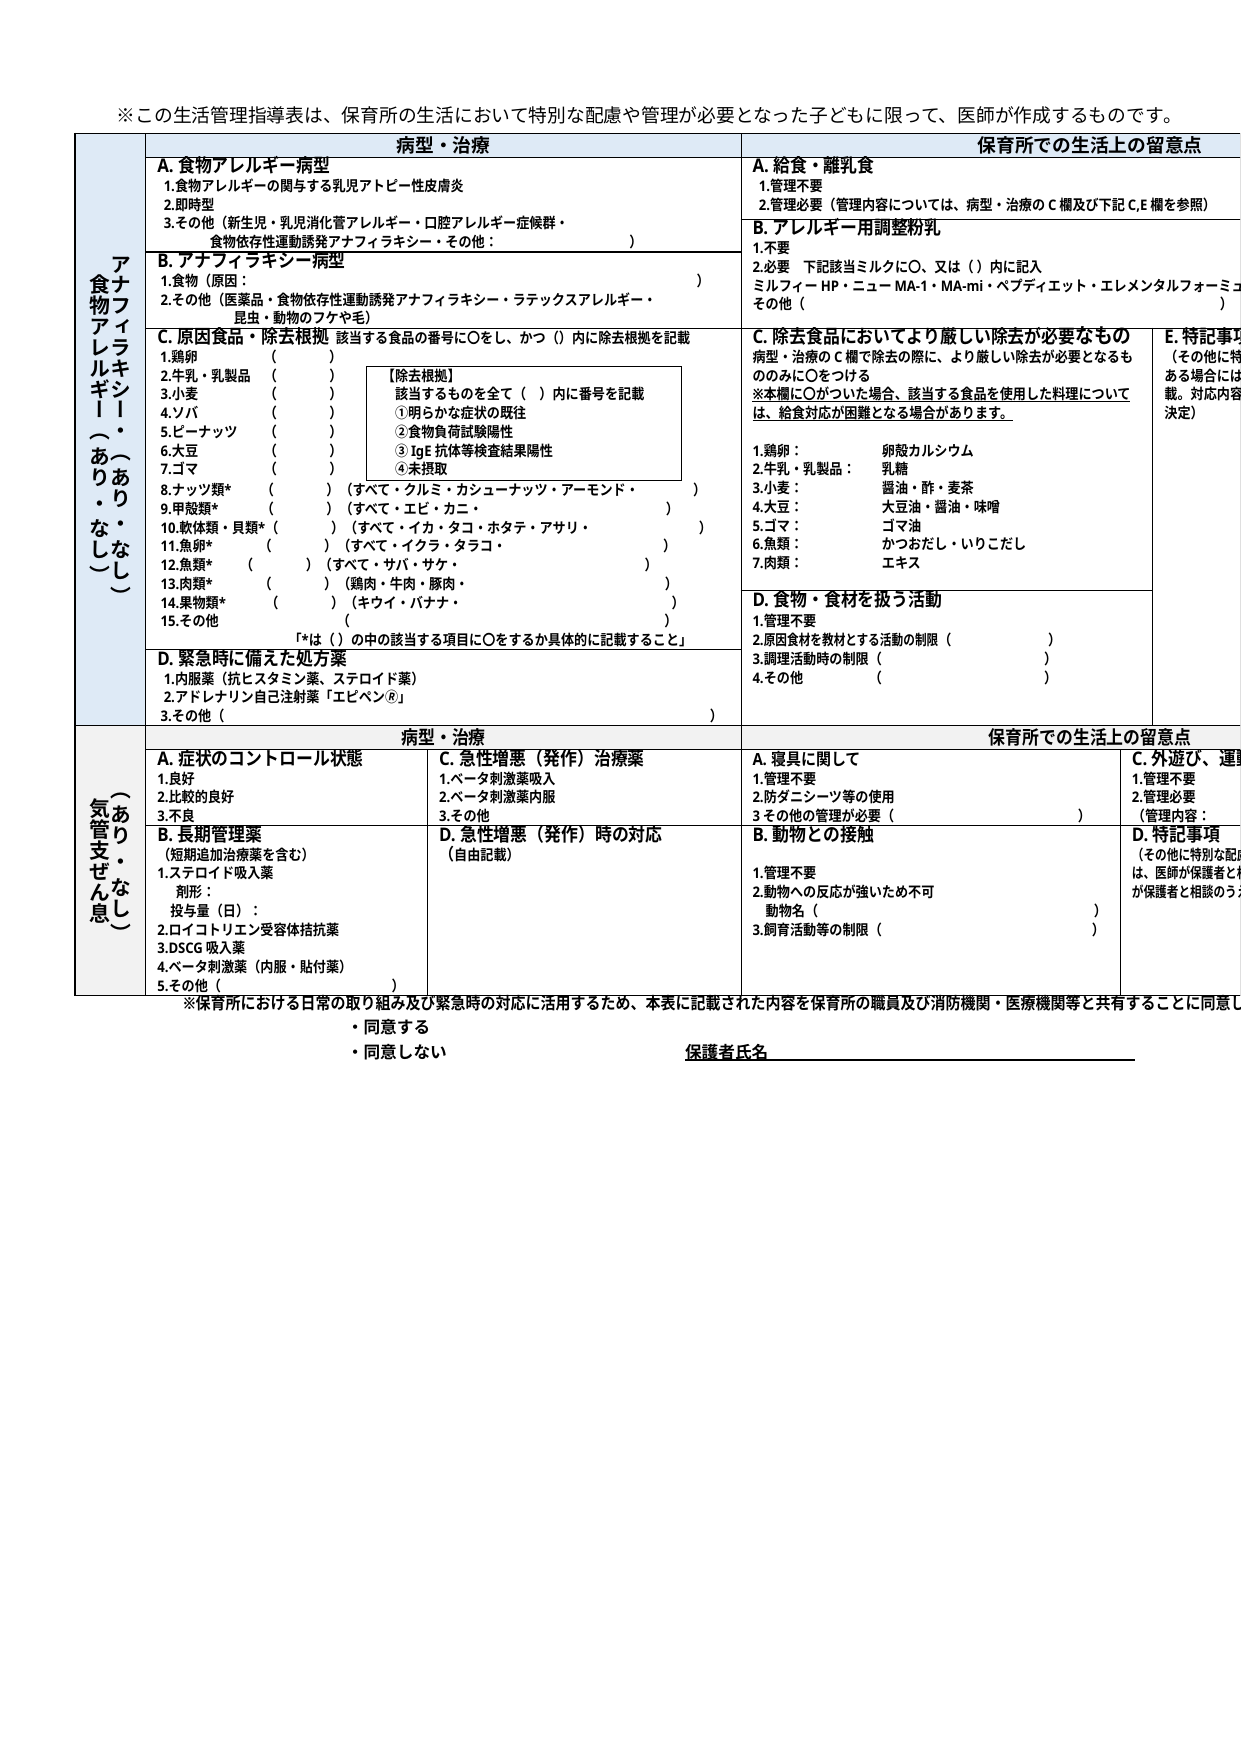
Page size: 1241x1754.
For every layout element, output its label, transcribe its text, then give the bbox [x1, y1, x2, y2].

table_cell D. 緊急時に備えた処方薬 1.内服薬（抗ヒスタミン薬、ステロイド薬） 2.アドレナリン自己注射薬「エピペン🄬」 3.その他（ ） [146, 650, 741, 725]
table_cell A. 給食・離乳食 1.管理不要 2.管理必要（管理内容については、病型・治療のC欄及び下記C,E欄を参照） [742, 158, 1240, 219]
table_cell B. 長期管理薬 （短期追加治療薬を含む） 1.ステロイド吸入薬 剤形： 投与量（日）： 2.ロイコトリエン受容体拮抗薬 3.DSCG吸入薬 4.ベータ刺激薬（内服・貼付薬） 5.その他（ ） [146, 826, 427, 995]
table_cell C. 原因食品・除去根拠 該当する食品の番号に〇をし、かつ（）内に除去根拠を記載 1.鶏卵 （ ） 2.牛乳・乳製品 （ ） 【除去根拠】 3.小麦 （ ） 該当するものを全て（ ）内に番号を記載 4.ソバ （ ） ①明らかな症状の既往 5.ピーナッツ （ ） ②食物負荷試験陽性 6.大豆 （ ） ③IgE抗体等検査結果陽性 7.ゴマ （ ） ④未摂取 8.ナッツ類* （ ）（すべて・クルミ・カシューナッツ・アーモンド・ ） 9.甲殻類* （ ）（すべて・エビ・カニ・ ） 10.軟体類・貝類*（ ）（すべて・イカ・タコ・ホタテ・アサリ・ ） 11.魚卵* （ ）（すべて・イクラ・タラコ・ ） 12.魚類* （ ）（すべて・サバ・サケ・ ） 13.肉類* （ ）（鶏肉・牛肉・豚肉・ ） 14.果物類* （ ）（キウイ・バナナ・ ） 15.その他 （ ） 「*は（ ）の中の該当する項目に〇をするか具体的に記載すること」 [146, 329, 741, 649]
table_header アナフィラキシー・（ あり ・ なし ） 食物アレルギー（ あり ・ なし ） [76, 134, 145, 725]
table_cell （ あり ・ なし ） 気管支ぜん息 [76, 726, 145, 995]
table_header 保育所での生活上の留意点 [742, 134, 1240, 157]
table_cell C. 除去食品においてより厳しい除去が必要なもの 病型・治療のC欄で除去の際に、より厳しい除去が必要となるもののみに〇をつける ※本欄に〇がついた場合、該当する食品を使用した料理については、給食対応が困難となる場合があります。 1.鶏卵： 卵殻カルシウム 2.牛乳・乳製品： 乳糖 3.小麦： 醤油・酢・麦茶 4.大豆： 大豆油・醤油・味噌 5.ゴマ： ゴマ油 6.魚類： かつおだし・いりこだし 7.肉類： エキス [742, 329, 1152, 590]
table_cell 病型・治療 [146, 726, 741, 749]
table_cell B. アナフィラキシー病型 1.食物（原因： ） 2.その他（医薬品・食物依存性運動誘発アナフィラキシー・ラテックスアレルギー・ 昆虫・動物のフケや毛） [146, 253, 741, 327]
text ※この生活管理指導表は、保育所の生活において特別な配慮や管理が必要となった子どもに限って、医師が作成するものです。 [75, 95, 1165, 133]
table_cell E. 特記事項 （その他に特別な配慮や管理が必要な事項がある場合には、医師が保護者と相談のうえ記載。対応内容は保育所が保護者と相談のうえ決定） [1153, 329, 1240, 725]
table_cell A. 寝具に関して 1.管理不要 2.防ダニシーツ等の使用 3その他の管理が必要（ ） [742, 750, 1120, 825]
table_cell B. アレルギー用調整粉乳 1.不要 2.必要 下記該当ミルクに〇、又は（ ）内に記入 ミルフィーHP・ニューMA-1・MA-mi・ペプディエット・エレメンタルフォーミュラ その他（ ） [742, 220, 1240, 327]
table_cell D. 特記事項 （その他に特別な配慮や管理が必要な事項がある場合には、医師が保護者と相談のうえ記載。対応内容は保育所が保護者と相談のうえ決定） [1121, 826, 1240, 995]
table_cell A. 食物アレルギー病型 1.食物アレルギーの関与する乳児アトピー性皮膚炎 2.即時型 3.その他（新生児・乳児消化菅アレルギー・口腔アレルギー症候群・ 食物依存性運動誘発アナフィラキシー・その他： ） [146, 158, 741, 251]
table_cell B. 動物との接触 1.管理不要 2.動物への反応が強いため不可 動物名（ ） 3.飼育活動等の制限（ ） [742, 826, 1120, 995]
table_cell D. 急性増悪（発作）時の対応 （自由記載） [428, 826, 741, 995]
table_cell C. 急性増悪（発作）治療薬 1.ベータ刺激薬吸入 2.ベータ刺激薬内服 3.その他 [428, 750, 741, 825]
table_cell 保育所での生活上の留意点 [742, 726, 1240, 749]
table_header 病型・治療 [146, 134, 741, 157]
table_cell D. 食物・食材を扱う活動 1.管理不要 2.原因食材を教材とする活動の制限（ ） 3.調理活動時の制限（ ） 4.その他 （ ） [742, 591, 1152, 725]
table_cell A. 症状のコントロール状態 1.良好 2.比較的良好 3.不良 [146, 750, 427, 825]
table_cell C. 外遊び、運動に対する配慮 1.管理不要 2.管理必要 （管理内容： ） [1121, 750, 1240, 825]
